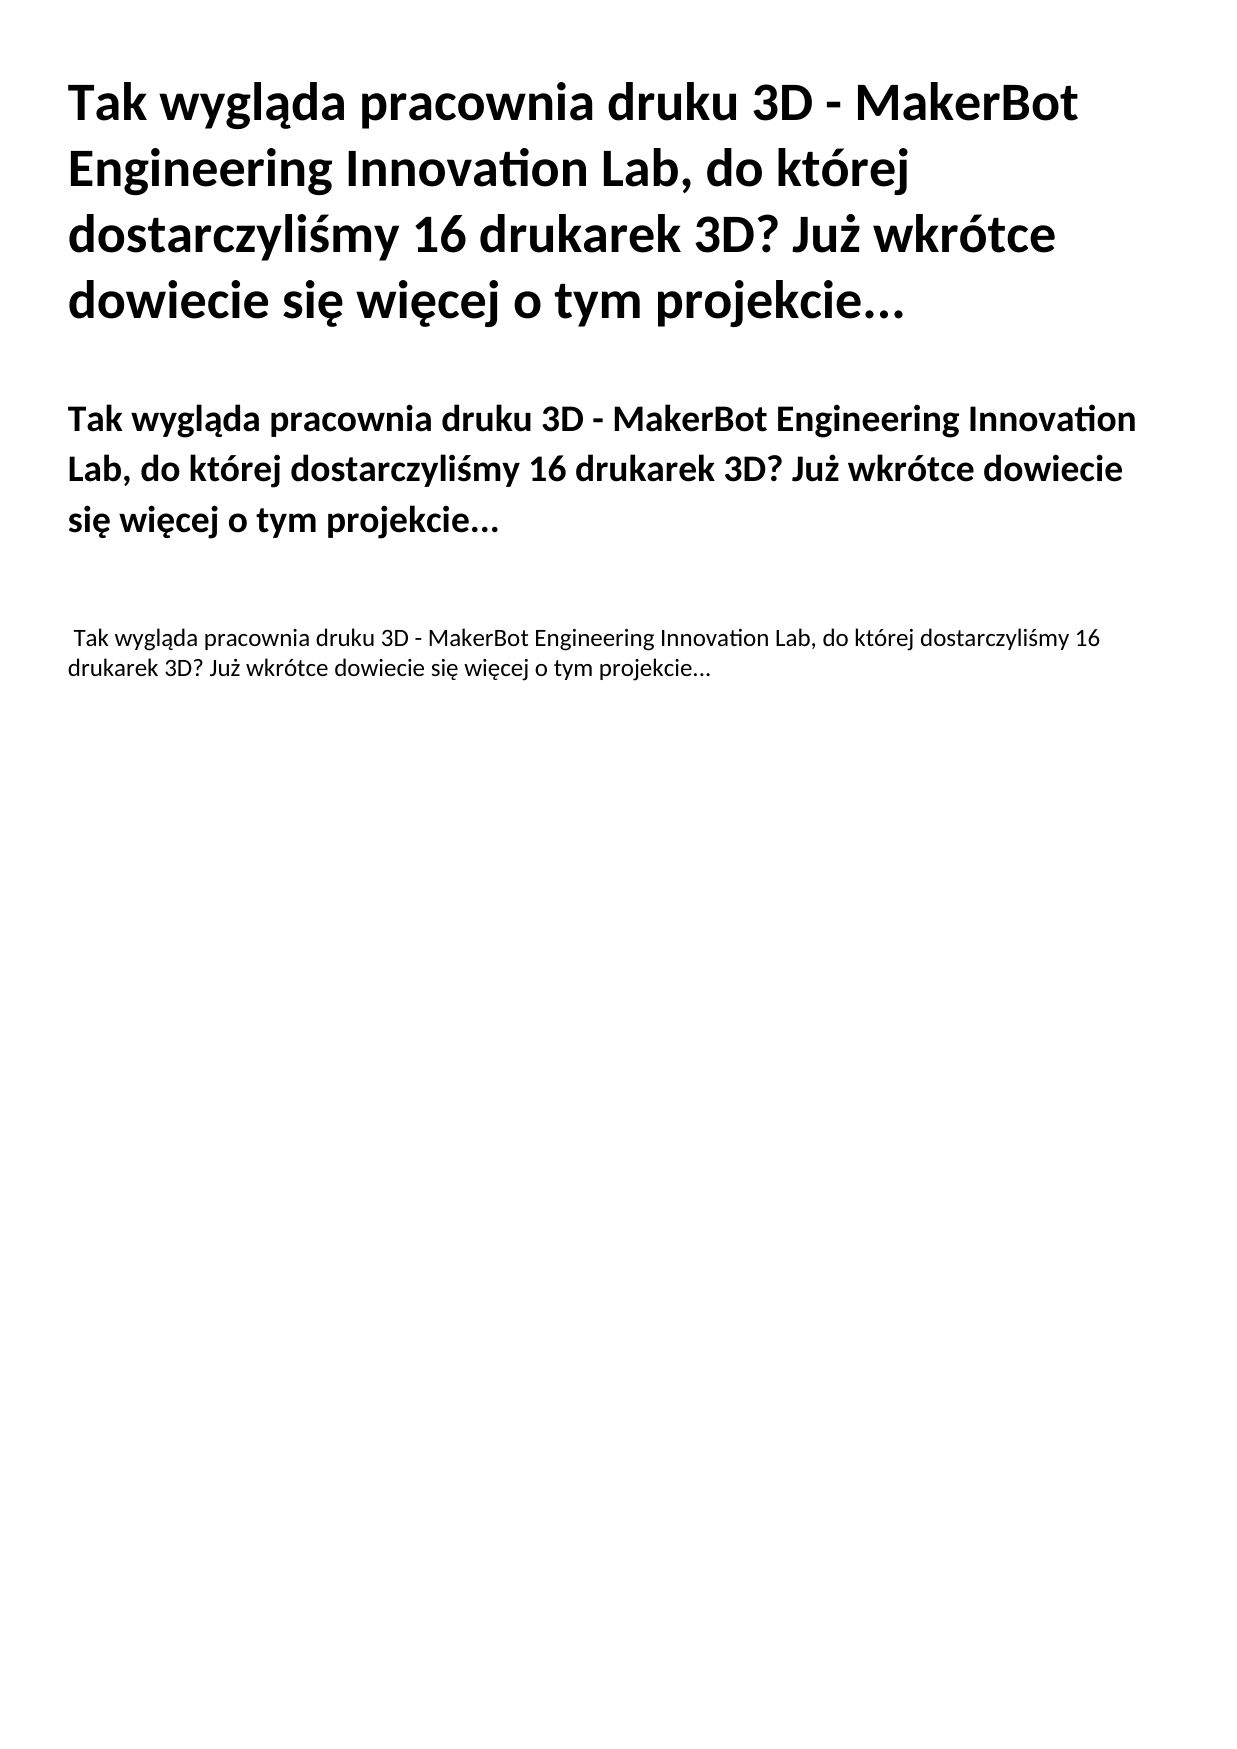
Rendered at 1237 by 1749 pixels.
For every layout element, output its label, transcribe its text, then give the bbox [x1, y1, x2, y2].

text Tak wygląda pracownia druku 3D - MakerBot Engineering Innovation Lab, do której dostarczyliśmy 16 drukarek 3D? Już wkrótce dowiecie się więcej o tym projekcie... [68, 68, 1169, 332]
text Tak wygląda pracownia druku 3D - MakerBot Engineering Innovation Lab, do której dostarczyliśmy 16 drukarek 3D? Już wkrótce dowiecie się więcej o tym projekcie... [68, 622, 1169, 683]
text Tak wygląda pracownia druku 3D - MakerBot Engineering Innovation Lab, do której dostarczyliśmy 16 drukarek 3D? Już wkrótce dowiecie się więcej o tym projekcie... [68, 395, 1169, 541]
